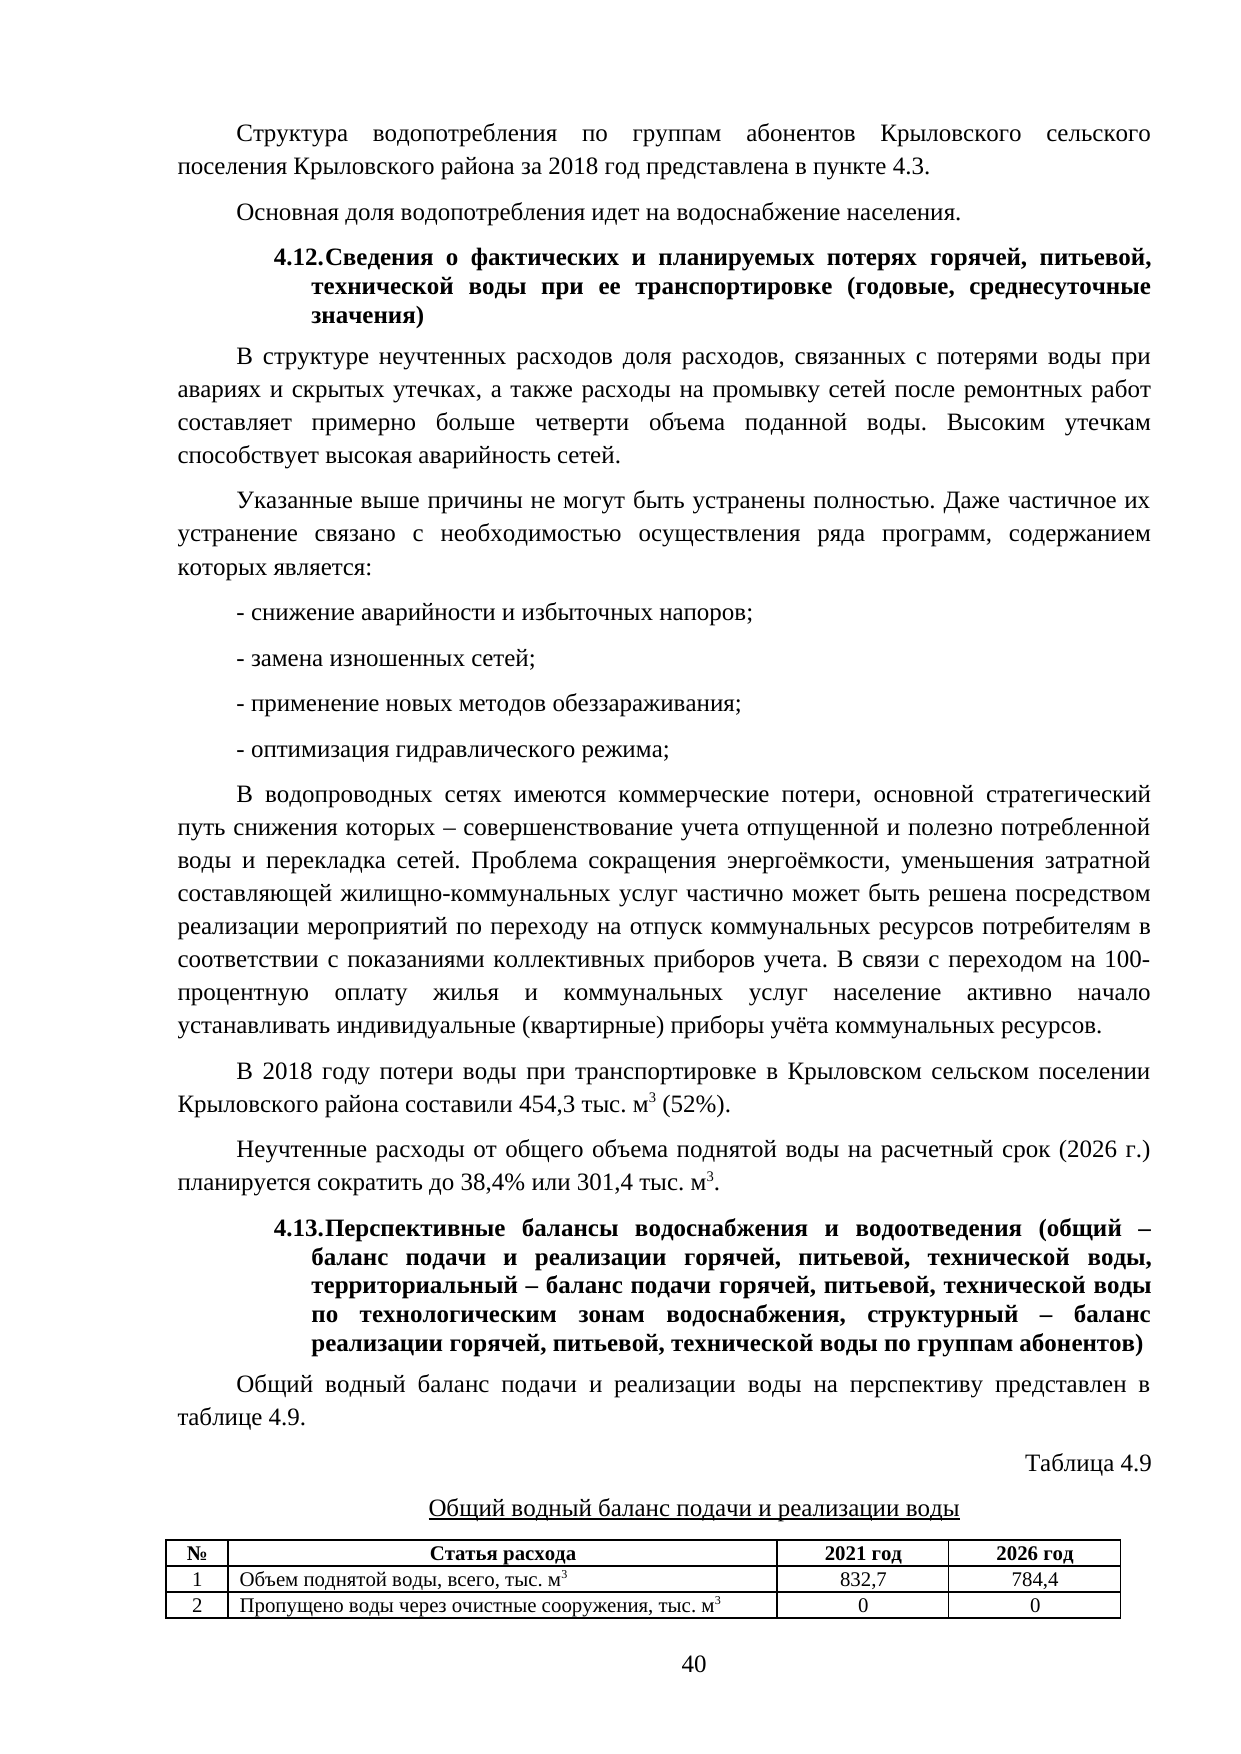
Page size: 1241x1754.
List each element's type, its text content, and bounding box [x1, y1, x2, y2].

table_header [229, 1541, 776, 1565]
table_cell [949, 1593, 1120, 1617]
text Структура водопотребления по группам абонентов Крыловского сельского поселения Крыловского района за 2018 год представлена в пункте 4.3. [177, 118, 1152, 180]
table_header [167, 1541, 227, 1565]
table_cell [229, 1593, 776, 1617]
text Общий водный баланс подачи и реализации воды [177, 1493, 1152, 1522]
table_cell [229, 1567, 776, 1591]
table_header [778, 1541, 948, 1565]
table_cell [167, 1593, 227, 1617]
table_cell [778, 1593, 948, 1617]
text В 2018 году потери воды при транспортировке в Крыловском сельском поселении Крыловского района составили 454,3 тыс. м3 (52%). [177, 1056, 1152, 1118]
subtitle Сведения о фактических и планируемых потерях горячей, питьевой, технической воды при ее транспортировке (годовые, среднесуточные значения) [274, 242, 1152, 328]
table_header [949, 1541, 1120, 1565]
text - замена изношенных сетей; [177, 643, 1152, 671]
text - применение новых методов обеззараживания; [177, 688, 1152, 717]
text - оптимизация гидравлического режима; [177, 734, 1152, 762]
text Указанные выше причины не могут быть устранены полностью. Даже частичное их устранение связано с необходимостью осуществления ряда программ, содержанием которых является: [177, 486, 1152, 580]
text Общий водный баланс подачи и реализации воды на перспективу представлен в таблице 4.9. [177, 1369, 1152, 1431]
text Неучтенные расходы от общего объема поднятой воды на расчетный срок (2026 г.) планируется сократить до 38,4% или 301,4 тыс. м3. [177, 1134, 1152, 1196]
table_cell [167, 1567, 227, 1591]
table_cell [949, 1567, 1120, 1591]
text В водопроводных сетях имеются коммерческие потери, основной стратегический путь снижения которых – совершенствование учета отпущенной и полезно потребленной воды и перекладка сетей. Проблема сокращения энергоёмкости, уменьшения затратной составляющей жилищно-коммунальных услуг частично может быть решена посредством реализации мероприятий по переходу на отпуск коммунальных ресурсов потребителям в соответствии с показаниями коллективных приборов учета. В связи с переходом на 100-процентную оплату жилья и коммунальных услуг население активно начало устанавливать индивидуальные (квартирные) приборы учёта коммунальных ресурсов. [177, 779, 1152, 1039]
text - снижение аварийности и избыточных напоров; [177, 597, 1152, 626]
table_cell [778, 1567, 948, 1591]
subtitle Перспективные балансы водоснабжения и водоотведения (общий – баланс подачи и реализации горячей, питьевой, технической воды, территориальный – баланс подачи горячей, питьевой, технической воды по технологическим зонам водоснабжения, структурный – баланс реализации горячей, питьевой, технической воды по группам абонентов) [274, 1213, 1152, 1357]
text Основная доля водопотребления идет на водоснабжение населения. [177, 197, 1152, 225]
text В структуре неучтенных расходов доля расходов, связанных с потерями воды при авариях и скрытых утечках, а также расходы на промывку сетей после ремонтных работ составляет примерно больше четверти объема поданной воды. Высоким утечкам способствует высокая аварийность сетей. [177, 341, 1152, 469]
text Таблица 4.9 [177, 1448, 1152, 1476]
